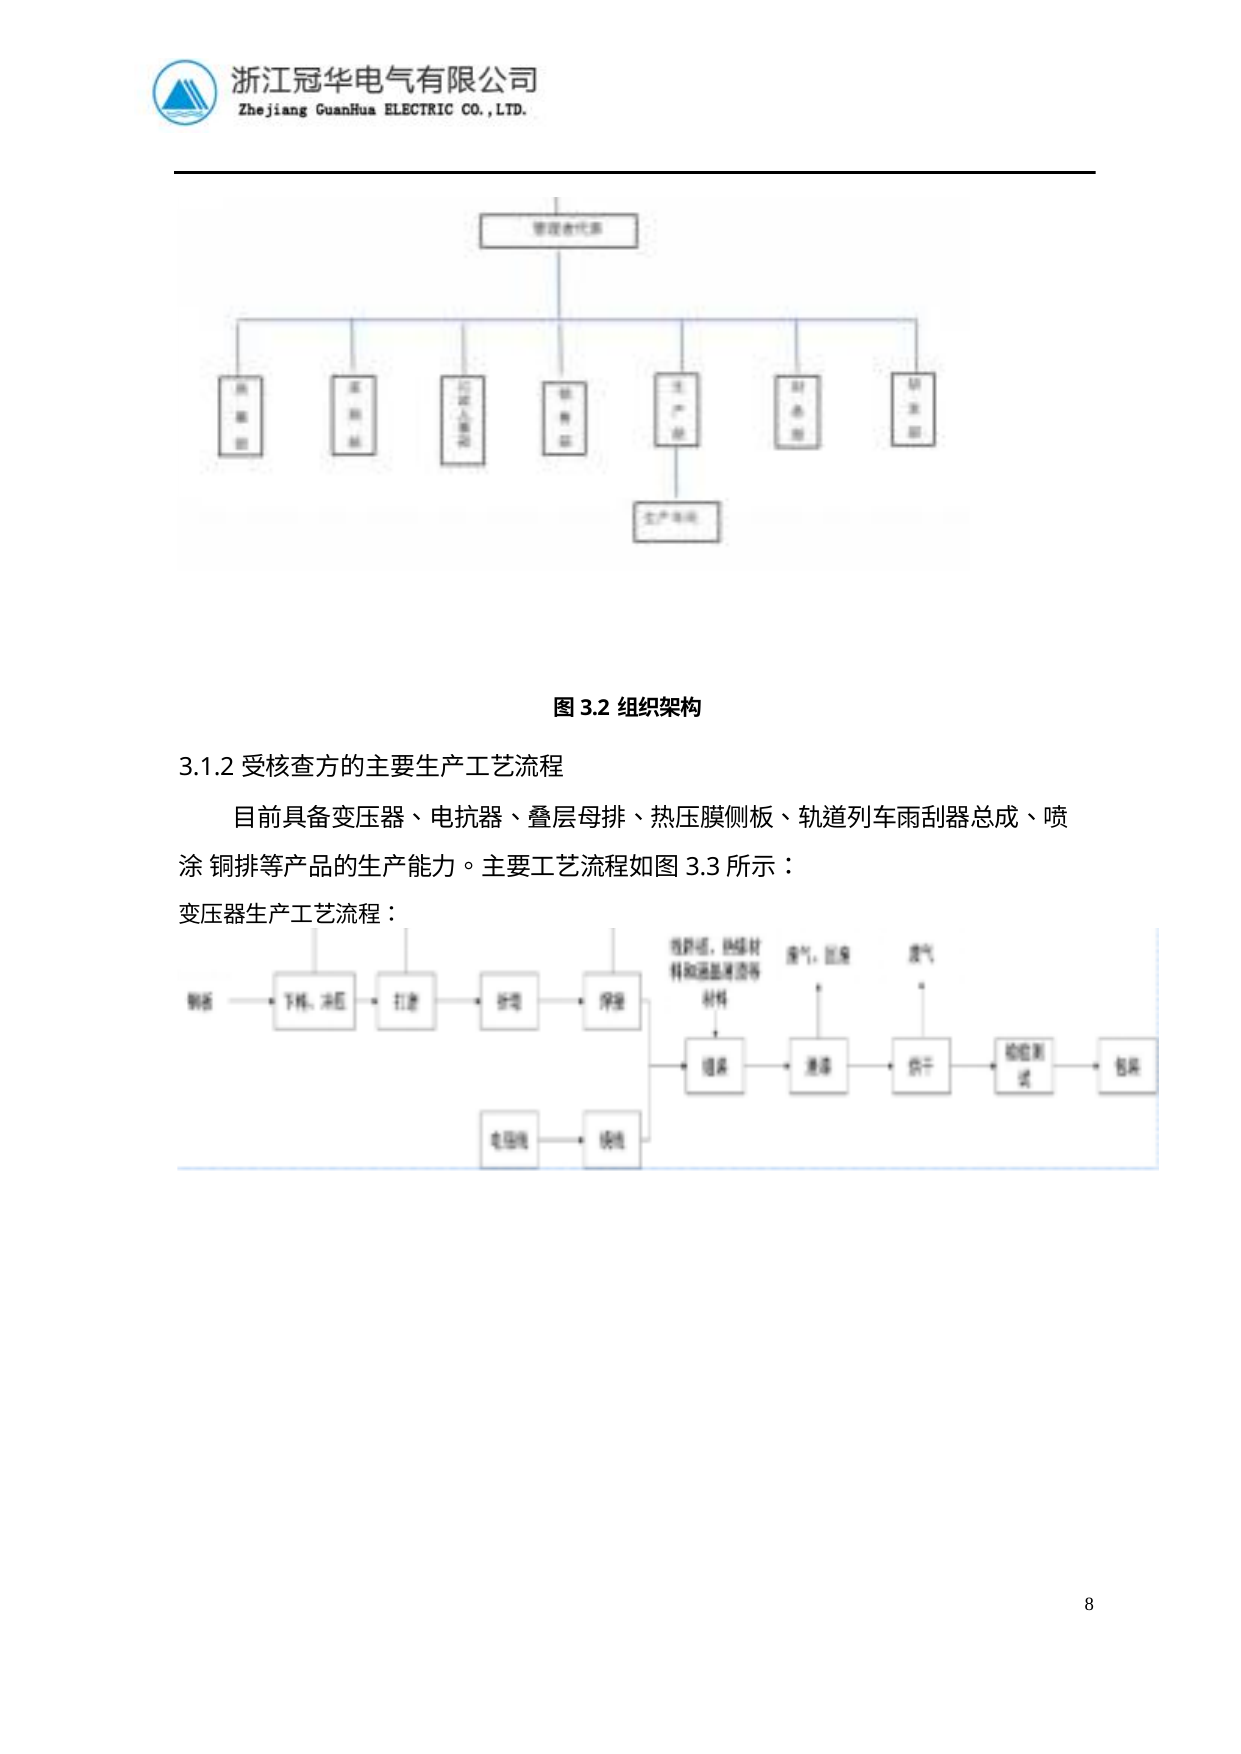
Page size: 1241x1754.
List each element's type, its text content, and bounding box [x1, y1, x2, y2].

text 变压器生产工艺流程： [178, 901, 1159, 928]
picture [177, 928, 1159, 1174]
picture [134, 58, 573, 133]
picture [177, 197, 994, 571]
text 图3.2 组织架构 [554, 694, 1159, 721]
text 3.1.2 受核查方的主要生产工艺流程 [178, 750, 1159, 781]
text 目前具备变压器、电抗器、叠层母排、热压膜侧板、轨道列车雨刮器总成、喷涂 铜排等产品的生产能力。主要工艺流程如图 3.3 所示： [178, 800, 1093, 883]
